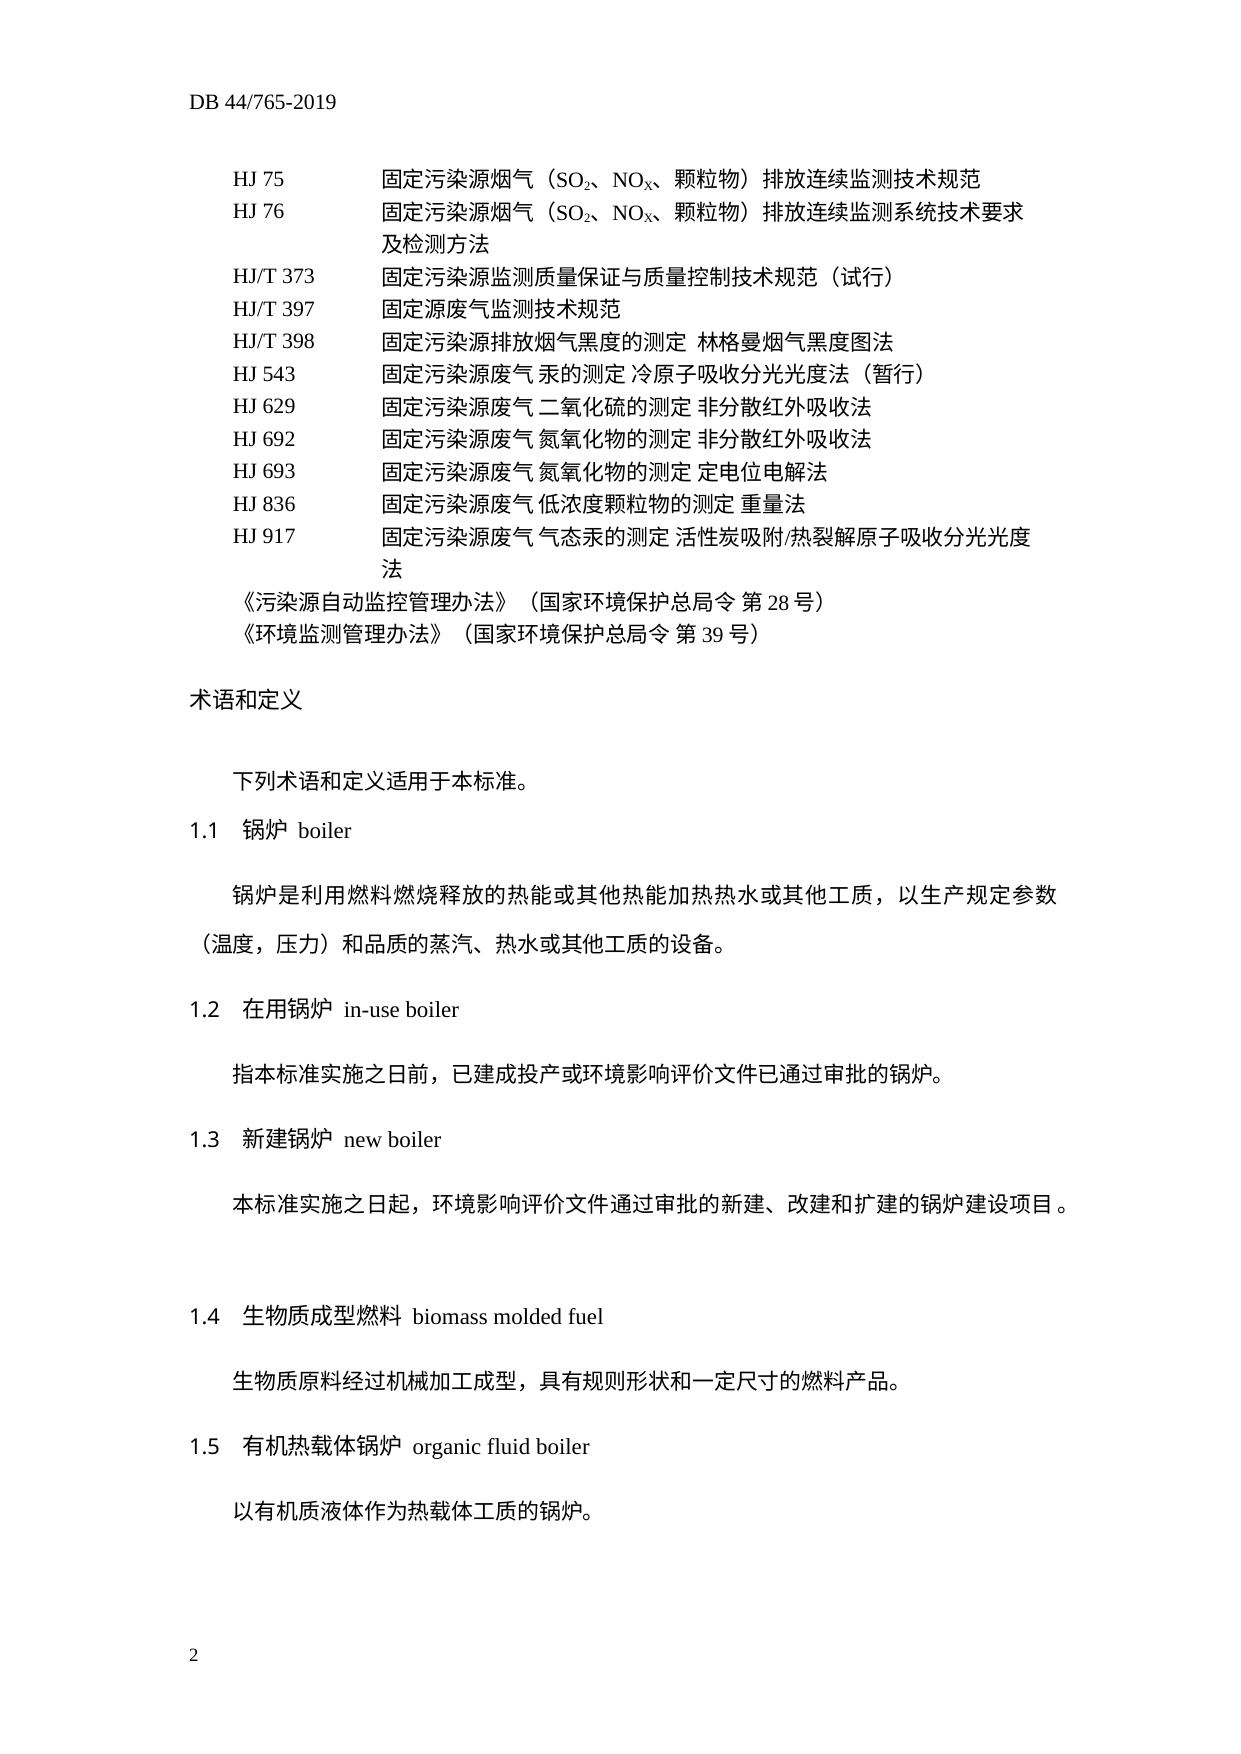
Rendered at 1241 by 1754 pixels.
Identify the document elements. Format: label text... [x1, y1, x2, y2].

table_cell HJ 917 [178, 520, 369, 584]
text 新建锅炉 new boiler [189, 1104, 1057, 1169]
table_cell 固定污染源废气 二氧化硫的测定 非分散红外吸收法 [370, 390, 1049, 422]
text 生物质原料经过机械加工成型，具有规则形状和一定尺寸的燃料产品。 [189, 1364, 1057, 1396]
table_cell HJ/T 373 [178, 260, 369, 292]
text 锅炉是利用燃料燃烧释放的热能或其他热能加热热水或其他工质，以生产规定参数（温度，压力）和品质的蒸汽、热水或其他工质的设备。 [189, 878, 1057, 959]
text 下列术语和定义适用于本标准。 [189, 763, 1057, 796]
table_cell 固定污染源废气 氮氧化物的测定 定电位电解法 [370, 455, 1049, 487]
table_cell HJ/T 397 [178, 292, 369, 324]
table_cell HJ 75 [178, 162, 369, 194]
table_cell HJ 836 [178, 487, 369, 519]
table_cell HJ 693 [178, 455, 369, 487]
text 指本标准实施之日前，已建成投产或环境影响评价文件已通过审批的锅炉。 [189, 1056, 1057, 1089]
table_cell HJ 76 [178, 195, 369, 259]
table_cell HJ 629 [178, 390, 369, 422]
table_cell HJ 692 [178, 422, 369, 454]
table_cell 固定源废气监测技术规范 [370, 292, 1049, 324]
table_cell HJ 543 [178, 357, 369, 389]
text 以有机质液体作为热载体工质的锅炉。 [189, 1494, 1057, 1526]
text 《环境监测管理办法》（国家环境保护总局令 第39号） [189, 617, 1057, 649]
table_cell 固定污染源废气 气态汞的测定 活性炭吸附/热裂解原子吸收分光光度法 [370, 520, 1049, 584]
table_cell 固定污染源废气 氮氧化物的测定 非分散红外吸收法 [370, 422, 1049, 454]
text 在用锅炉 in-use boiler [189, 975, 1057, 1040]
text 有机热载体锅炉 organic fluid boiler [189, 1412, 1057, 1477]
text 生物质成型燃料 biomass molded fuel [189, 1282, 1057, 1347]
table_cell 固定污染源废气 低浓度颗粒物的测定 重量法 [370, 487, 1049, 519]
text 锅炉 boiler [189, 796, 1057, 861]
table_cell 固定污染源烟气（SO2、NOX、颗粒物）排放连续监测系统技术要求及检测方法 [370, 195, 1049, 259]
table_cell 固定污染源排放烟气黑度的测定 林格曼烟气黑度图法 [370, 325, 1049, 357]
table_cell 固定污染源监测质量保证与质量控制技术规范（试行） [370, 260, 1049, 292]
table_cell 固定污染源烟气（SO2、NOX、颗粒物）排放连续监测技术规范 [370, 162, 1049, 194]
table_cell HJ/T 398 [178, 325, 369, 357]
table_cell 固定污染源废气 汞的测定 冷原子吸收分光光度法（暂行） [370, 357, 1049, 389]
text 术语和定义 [189, 666, 1057, 731]
text 本标准实施之日起，环境影响评价文件通过审批的新建、改建和扩建的锅炉建设项目。 [189, 1186, 1057, 1267]
text 《污染源自动监控管理办法》（国家环境保护总局令 第28号） [189, 584, 1057, 617]
